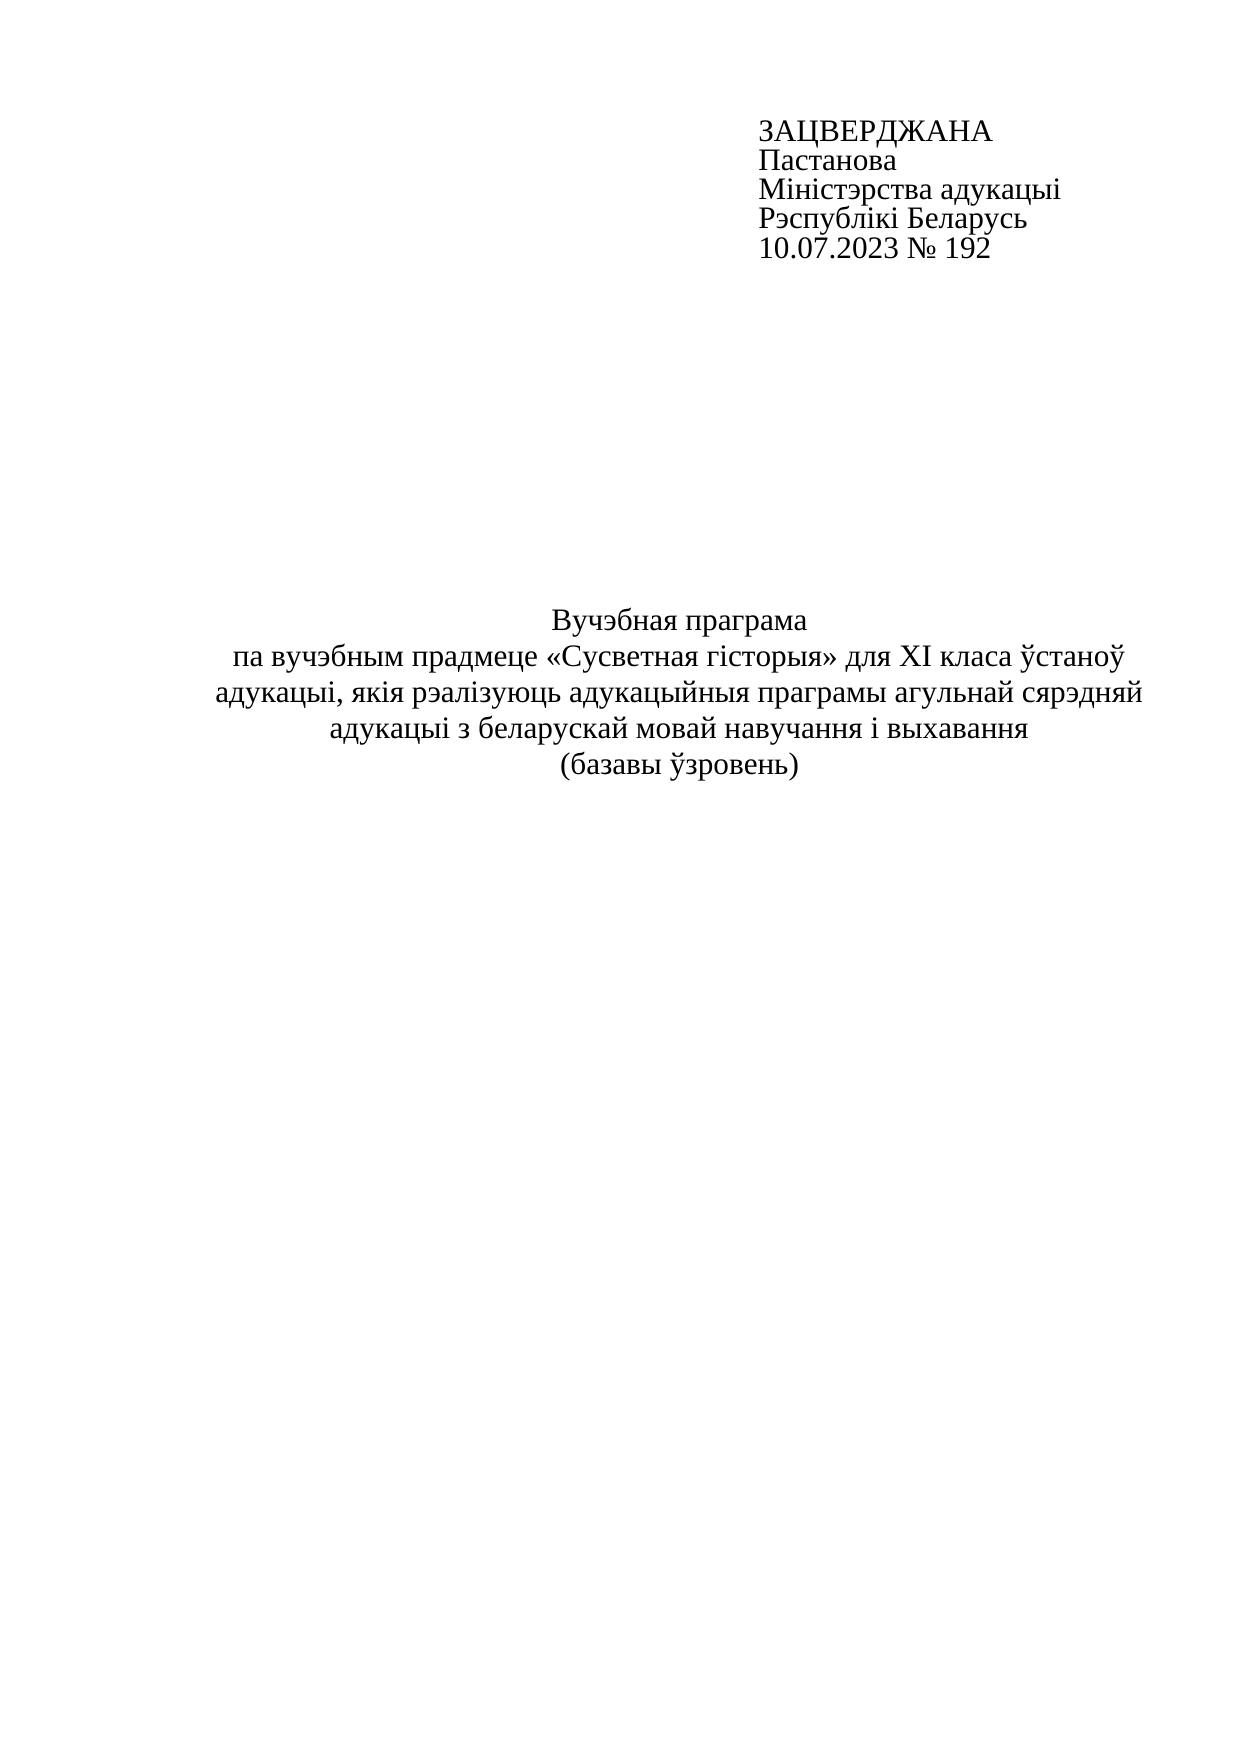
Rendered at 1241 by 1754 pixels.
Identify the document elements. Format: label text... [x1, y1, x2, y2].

text (базавы ўзровень) [177, 745, 1181, 781]
table_header ЗАЦВЕРДЖАНА [747, 118, 1181, 147]
table_cell Пастанова Міністэрства адукацыі [747, 147, 1181, 206]
text Вучэбная праграма [177, 601, 1181, 637]
table_cell Рэспублікі Беларусь 10.07.2023 № 192 [747, 206, 1181, 314]
text па вучэбным прадмеце «Сусветная гісторыя» для XI класа ўстаноў адукацыі, якія рэалізуюць адукацыйныя праграмы агульнай сярэдняй адукацыі з беларускай мовай навучання і выхавання [177, 637, 1181, 745]
